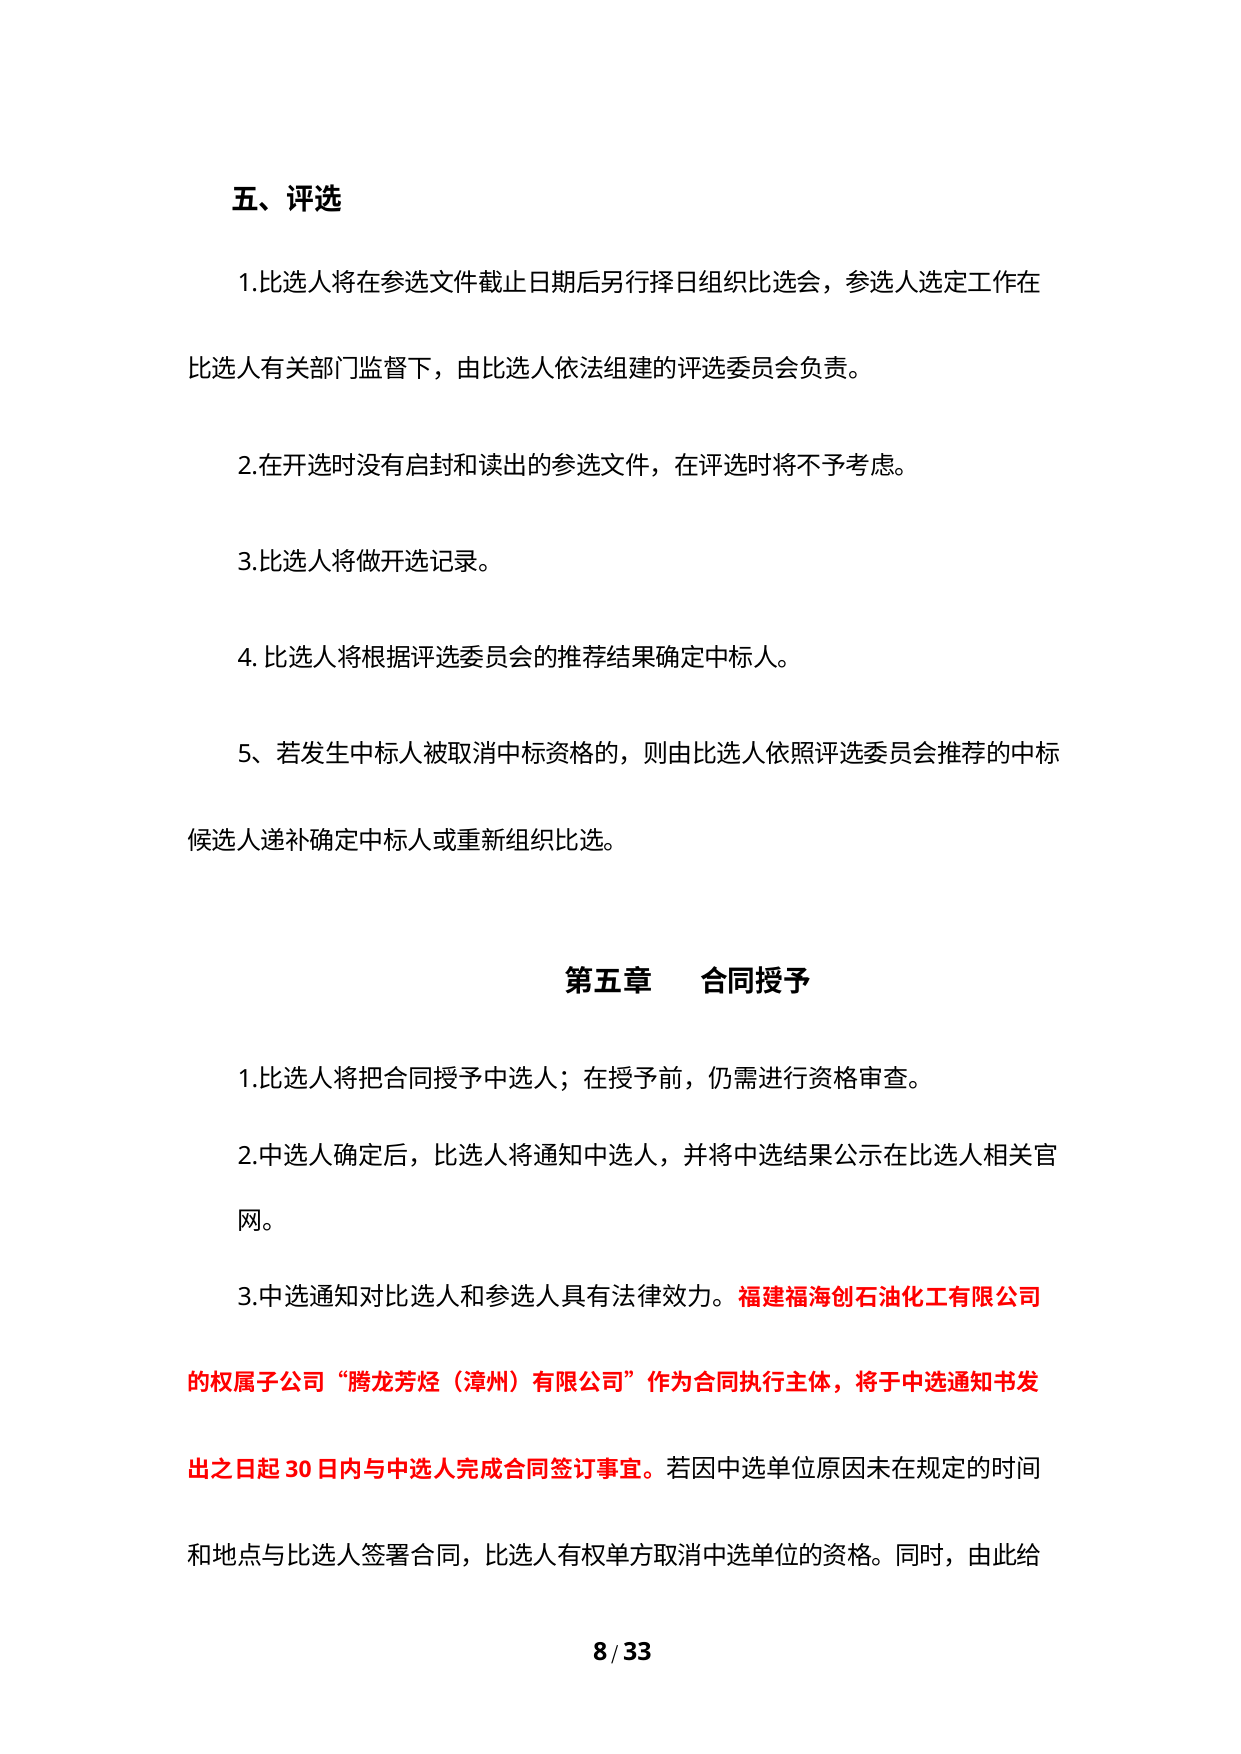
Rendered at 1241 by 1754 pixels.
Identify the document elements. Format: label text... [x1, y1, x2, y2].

subtitle 第五章 合同授予 [213, 946, 1065, 1011]
text 1.比选人将在参选文件截止日期后另行择日组织比选会，参选人选定工作在比选人有关部门监督下，由比选人依法组建的评选委员会负责。 [187, 248, 1065, 399]
text 4. 比选人将根据评选委员会的推荐结果确定中标人。 [187, 623, 1065, 688]
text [187, 1262, 1042, 1586]
text 3.比选人将做开选记录。 [187, 527, 1065, 592]
text 5、若发生中标人被取消中标资格的，则由比选人依照评选委员会推荐的中标候选人递补确定中标人或重新组织比选。 [187, 719, 1065, 871]
text 1.比选人将把合同授予中选人；在授予前，仍需进行资格审查。 [237, 1044, 1065, 1109]
text 2.中选人确定后，比选人将通知中选人，并将中选结果公示在比选人相关官网。 [237, 1121, 1065, 1251]
subtitle 五、评选 [231, 164, 1065, 229]
text 2.在开选时没有启封和读出的参选文件，在评选时将不予考虑。 [187, 431, 1065, 496]
